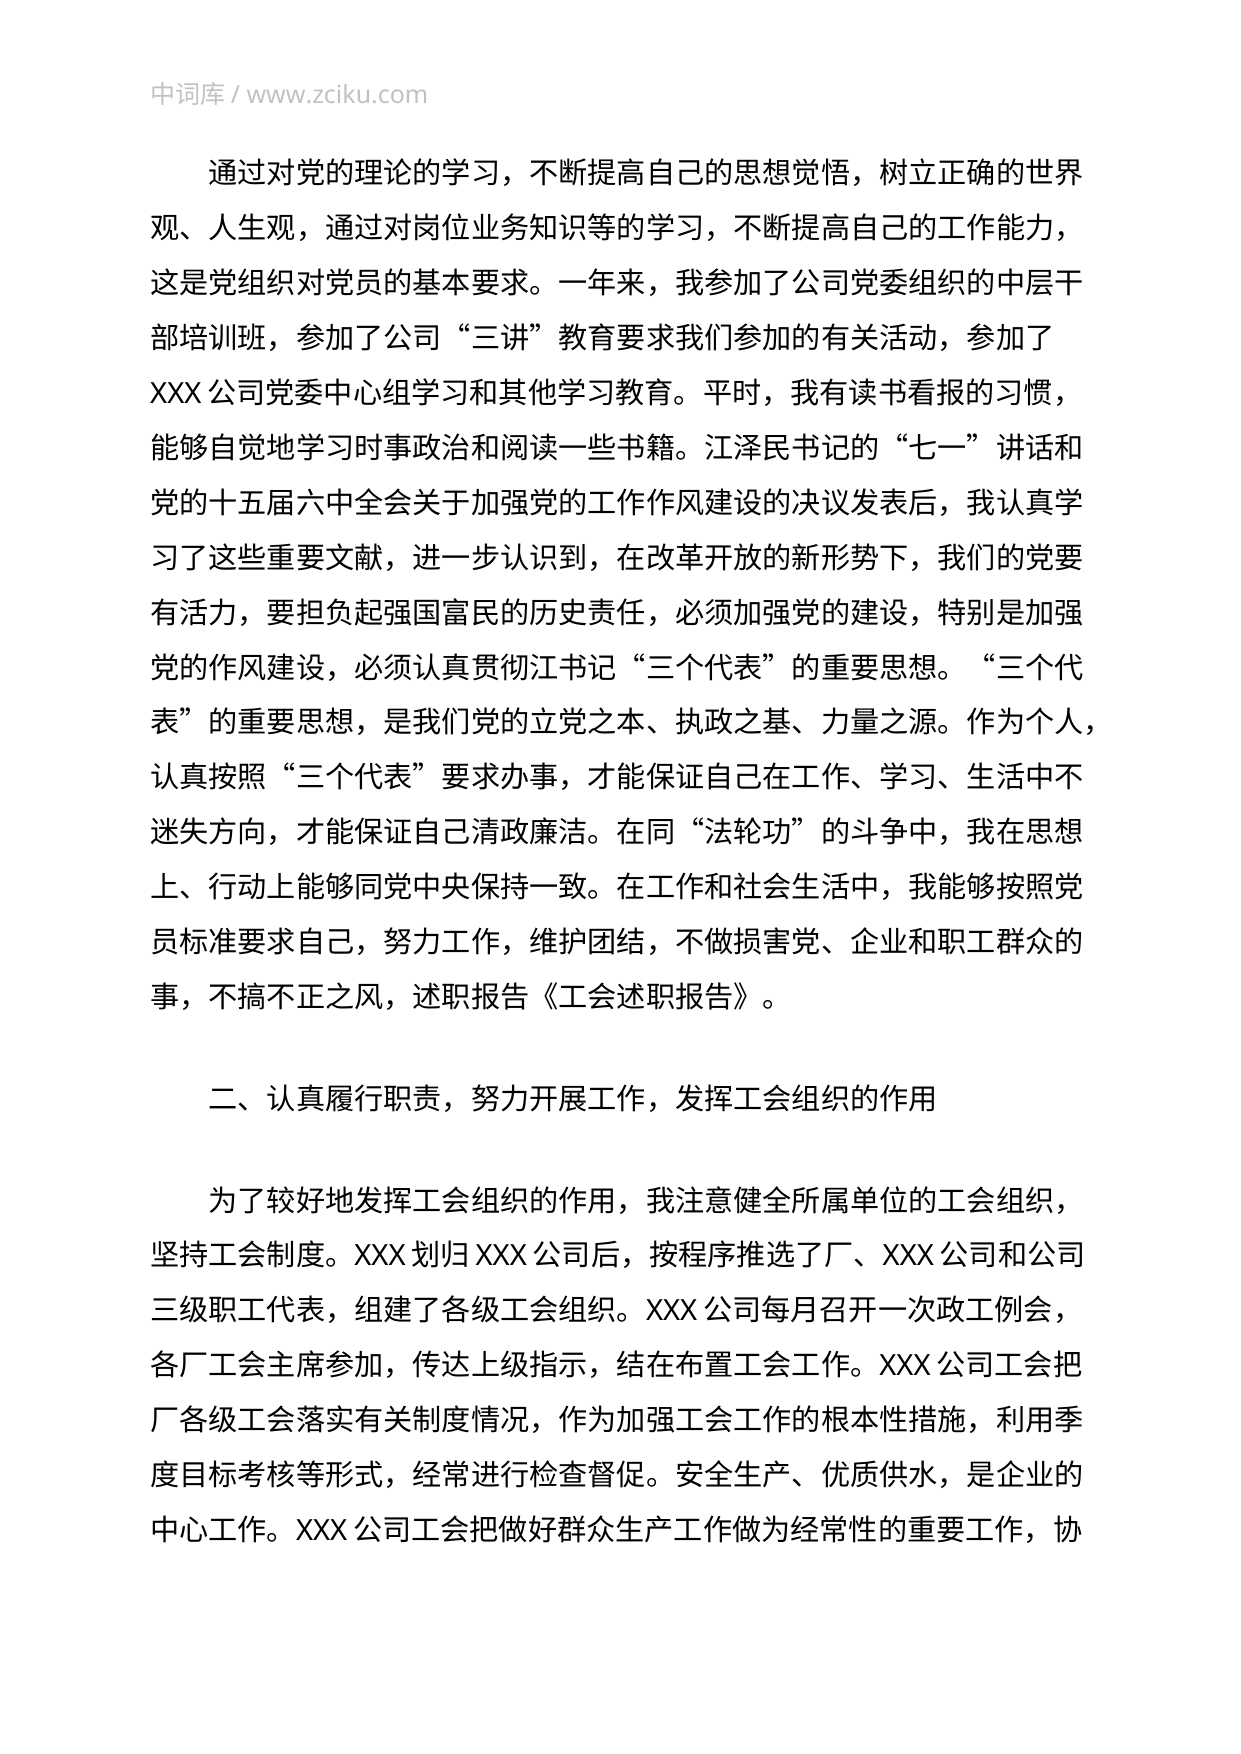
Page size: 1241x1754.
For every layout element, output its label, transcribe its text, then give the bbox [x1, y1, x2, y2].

text 二、认真履行职责，努力开展工作，发挥工会组织的作用 [150, 1075, 1090, 1118]
text 通过对党的理论的学习，不断提高自己的思想觉悟，树立正确的世界观、人生观，通过对岗位业务知识等的学习，不断提高自己的工作能力，这是党组织对党员的基本要求。一年来，我参加了公司党委组织的中层干部培训班，参加了公司“三讲”教育要求我们参加的有关活动，参加了XXX公司党委中心组学习和其他学习教育。平时，我有读书看报的习惯，能够自觉地学习时事政治和阅读一些书籍。江泽民书记的“七一”讲话和党的十五届六中全会关于加强党的工作作风建设的决议发表后，我认真学习了这些重要文献，进一步认识到，在改革开放的新形势下，我们的党要有活力，要担负起强国富民的历史责任，必须加强党的建设，特别是加强党的作风建设，必须认真贯彻江书记“三个代表”的重要思想。“三个代表”的重要思想，是我们党的立党之本、执政之基、力量之源。作为个人，认真按照“三个代表”要求办事，才能保证自己在工作、学习、生活中不迷失方向，才能保证自己清政廉洁。在同“法轮功”的斗争中，我在思想上、行动上能够同党中央保持一致。在工作和社会生活中，我能够按照党员标准要求自己，努力工作，维护团结，不做损害党、企业和职工群众的事，不搞不正之风，述职报告《工会述职报告》。 [150, 150, 1090, 1016]
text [150, 1177, 1090, 1549]
